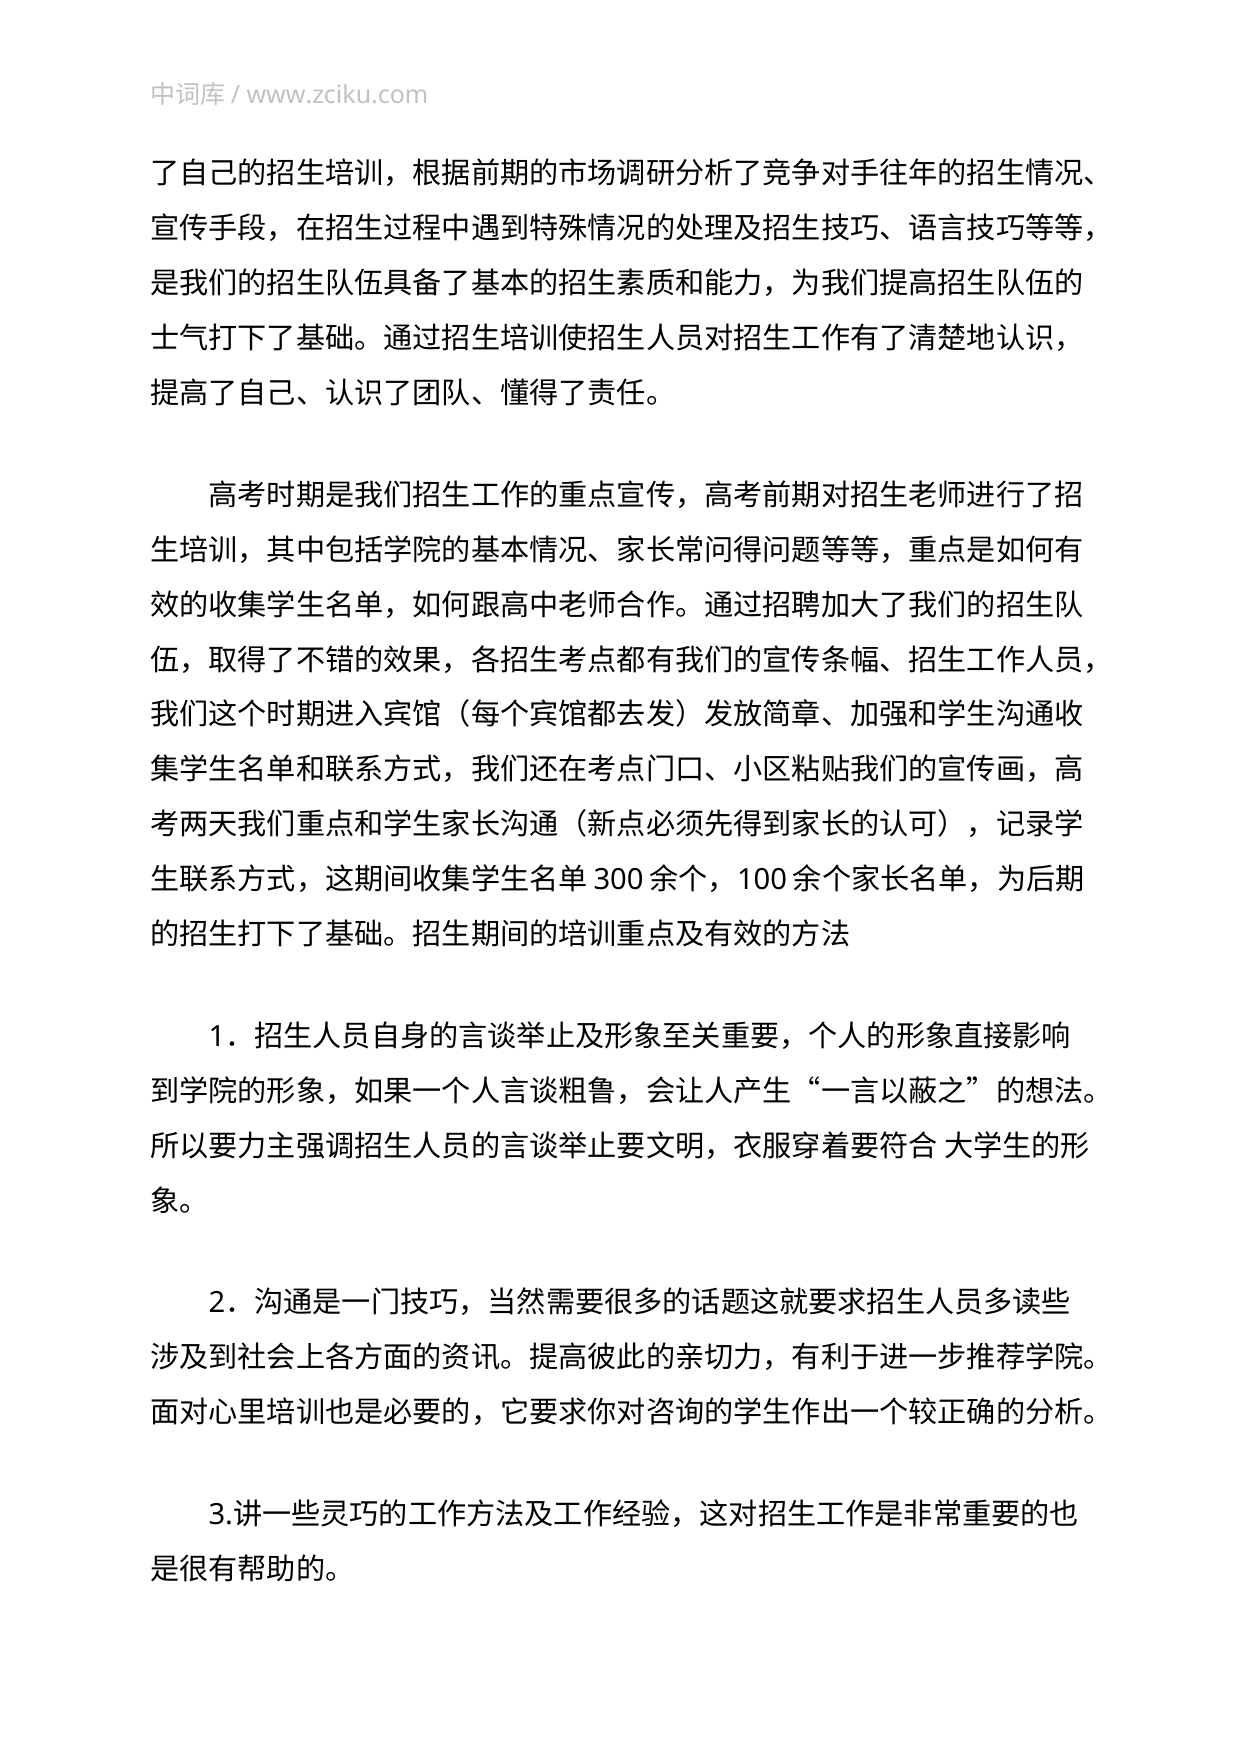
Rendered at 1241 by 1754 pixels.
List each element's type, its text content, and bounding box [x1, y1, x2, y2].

text 2．沟通是一门技巧，当然需要很多的话题这就要求招生人员多读些涉及到社会上各方面的资讯。提高彼此的亲切力，有利于进一步推荐学院。面对心里培训也是必要的，它要求你对咨询的学生作出一个较正确的分析。 [150, 1279, 1090, 1431]
text 高考时期是我们招生工作的重点宣传，高考前期对招生老师进行了招生培训，其中包括学院的基本情况、家长常问得问题等等，重点是如何有效的收集学生名单，如何跟高中老师合作。通过招聘加大了我们的招生队伍，取得了不错的效果，各招生考点都有我们的宣传条幅、招生工作人员，我们这个时期进入宾馆（每个宾馆都去发）发放简章、加强和学生沟通收集学生名单和联系方式，我们还在考点门口、小区粘贴我们的宣传画，高考两天我们重点和学生家长沟通（新点必须先得到家长的认可），记录学生联系方式，这期间收集学生名单300余个，100余个家长名单，为后期的招生打下了基础。招生期间的培训重点及有效的方法 [150, 471, 1090, 953]
text 3.讲一些灵巧的工作方法及工作经验，这对招生工作是非常重要的也是很有帮助的。 [150, 1491, 1090, 1588]
text 1．招生人员自身的言谈举止及形象至关重要，个人的形象直接影响到学院的形象，如果一个人言谈粗鲁，会让人产生“一言以蔽之”的想法。所以要力主强调招生人员的言谈举止要文明，衣服穿着要符合 大学生的形象。 [150, 1012, 1090, 1219]
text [150, 150, 1090, 412]
